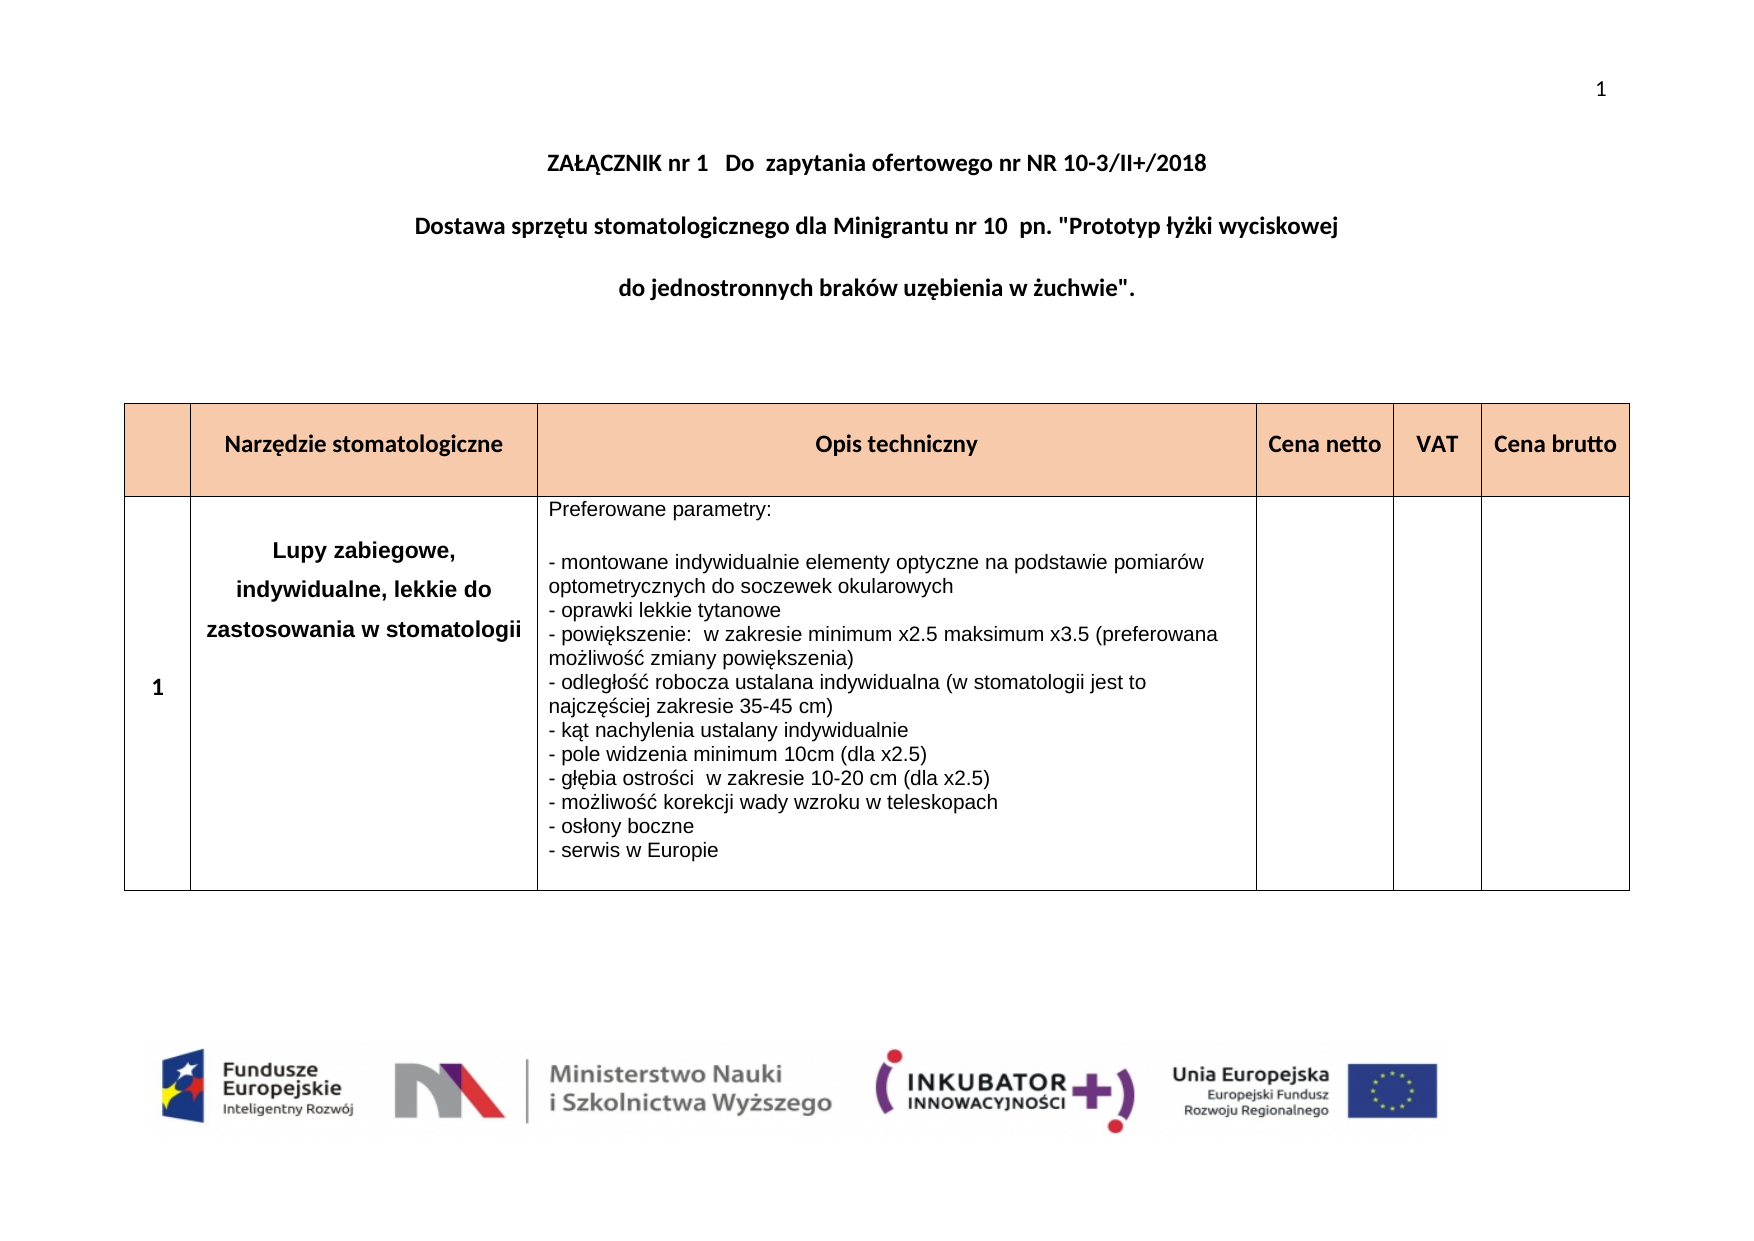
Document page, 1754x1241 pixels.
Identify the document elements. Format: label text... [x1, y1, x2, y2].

table_cell Lupy zabiegowe, indywidualne, lekkie do zastosowania w stomatologii [191, 497, 537, 890]
table_header [125, 404, 190, 496]
text Dostawa sprzętu stomatologicznego dla Minigrantu nr 10 pn. "Prototyp łyżki wyciskowej [148, 210, 1606, 241]
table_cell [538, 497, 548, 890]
text ZAŁĄCZNIK nr 1 Do zapytania ofertowego nr NR 10-3/II+/2018 [148, 148, 1606, 178]
table_header Opis techniczny [538, 404, 1256, 496]
table_cell [1394, 497, 1481, 890]
table_header Cena netto [1257, 404, 1393, 496]
table_cell [1257, 497, 1393, 890]
table_cell 1 [125, 497, 190, 890]
text do jednostronnych braków uzębienia w żuchwie". [148, 272, 1606, 303]
table_header VAT [1394, 404, 1481, 496]
table_header Cena brutto [1482, 404, 1629, 496]
picture [147, 1041, 1450, 1139]
table_header Narzędzie stomatologiczne [191, 404, 537, 496]
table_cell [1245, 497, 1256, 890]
table_cell [1482, 497, 1629, 890]
